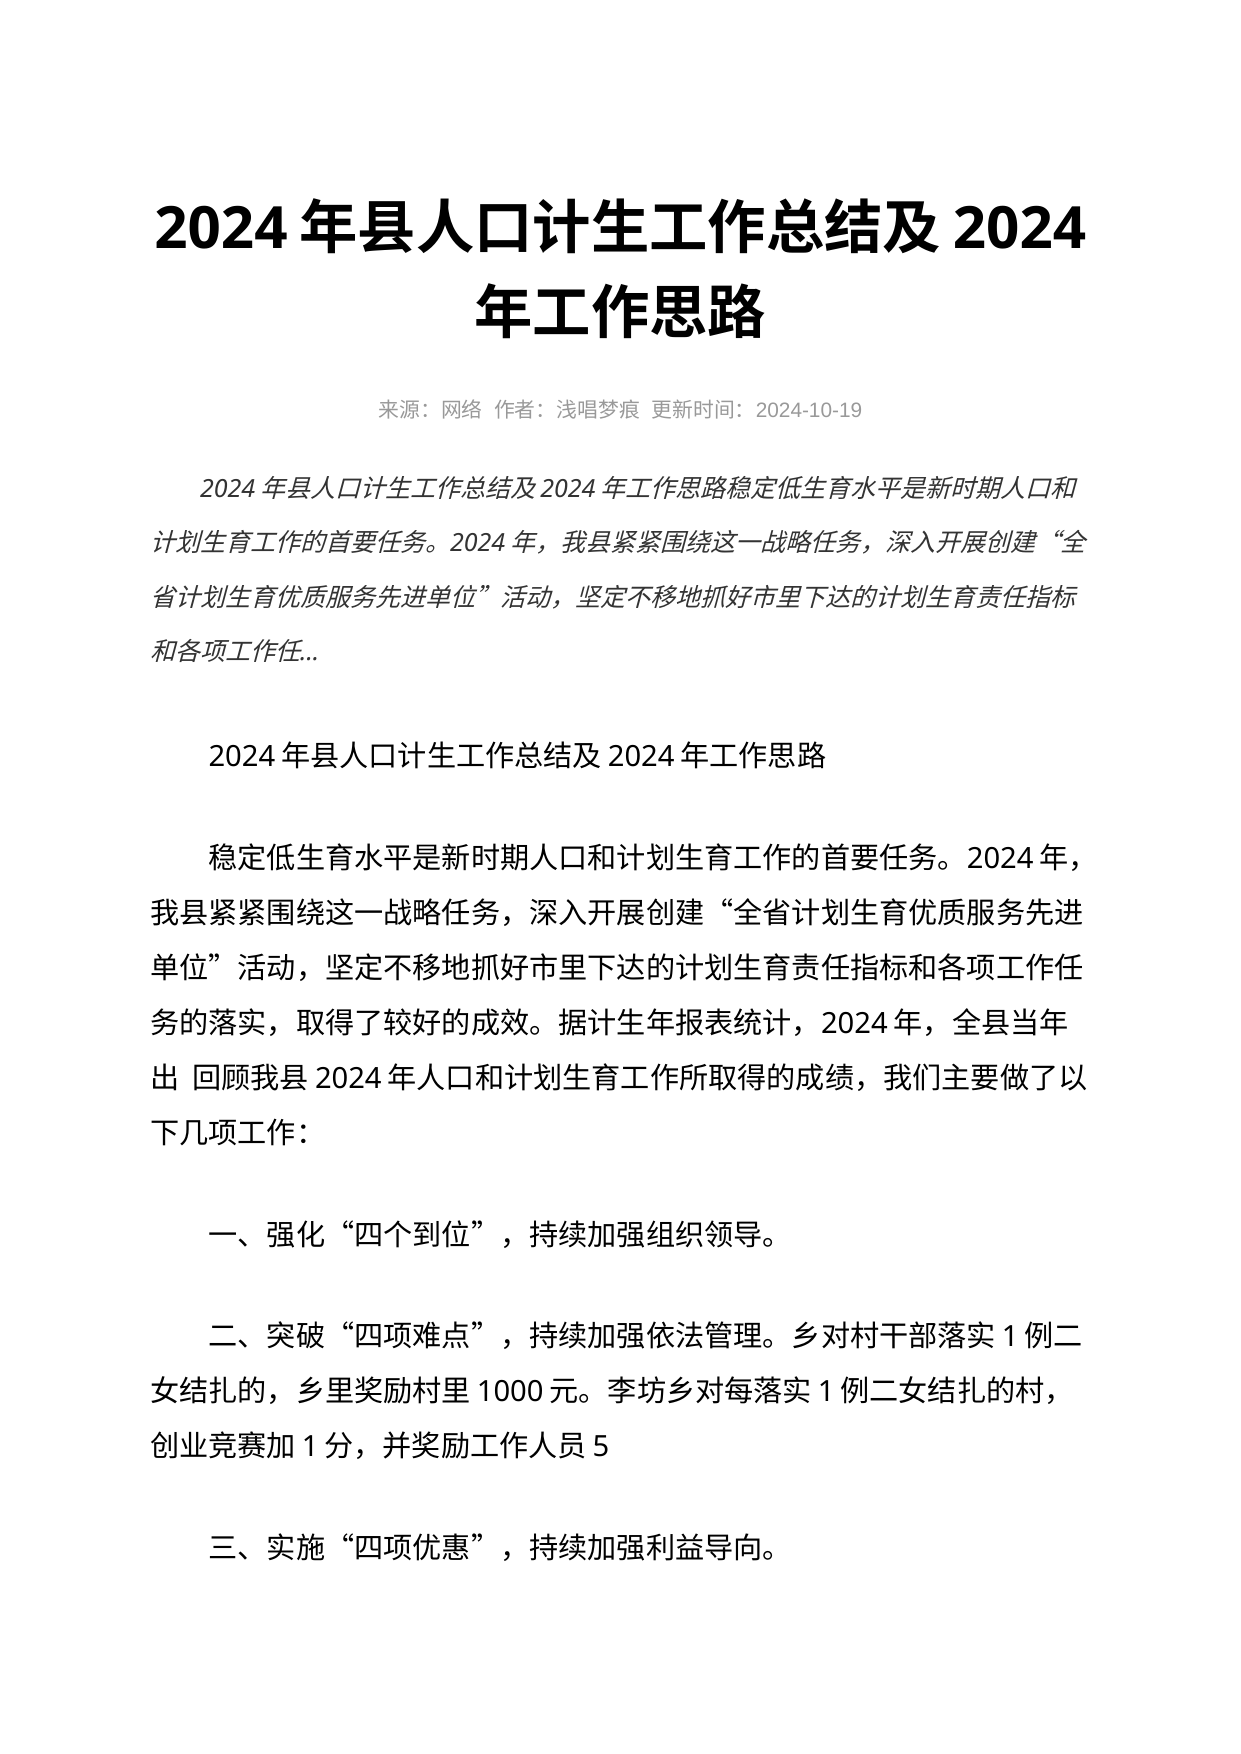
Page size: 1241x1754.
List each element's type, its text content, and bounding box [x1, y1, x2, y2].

text 2024年县人口计生工作总结及2024年工作思路稳定低生育水平是新时期人口和计划生育工作的首要任务。2024年，我县紧紧围绕这一战略任务，深入开展创建“全省计划生育优质服务先进单位”活动，坚定不移地抓好市里下达的计划生育责任指标和各项工作任... [150, 468, 1090, 668]
subtitle 2024年县人口计生工作总结及2024年工作思路 [150, 181, 1090, 351]
text 三、实施“四项优惠”，持续加强利益导向。 [150, 1525, 1090, 1567]
text 来源：网络 作者：浅唱梦痕 更新时间：2024-10-19 [150, 397, 1090, 421]
text 二、突破“四项难点”，持续加强依法管理。乡对村干部落实1例二女结扎的，乡里奖励村里1000元。李坊乡对每落实1例二女结扎的村，创业竞赛加1分，并奖励工作人员5 [150, 1313, 1090, 1465]
text 一、强化“四个到位”，持续加强组织领导。 [150, 1211, 1090, 1253]
text 2024年县人口计生工作总结及2024年工作思路 [150, 733, 1090, 775]
text 稳定低生育水平是新时期人口和计划生育工作的首要任务。2024年，我县紧紧围绕这一战略任务，深入开展创建“全省计划生育优质服务先进单位”活动，坚定不移地抓好市里下达的计划生育责任指标和各项工作任务的落实，取得了较好的成效。据计生年报表统计，2024年，全县当年出 回顾我县2024年人口和计划生育工作所取得的成绩，我们主要做了以下几项工作： [150, 834, 1090, 1152]
